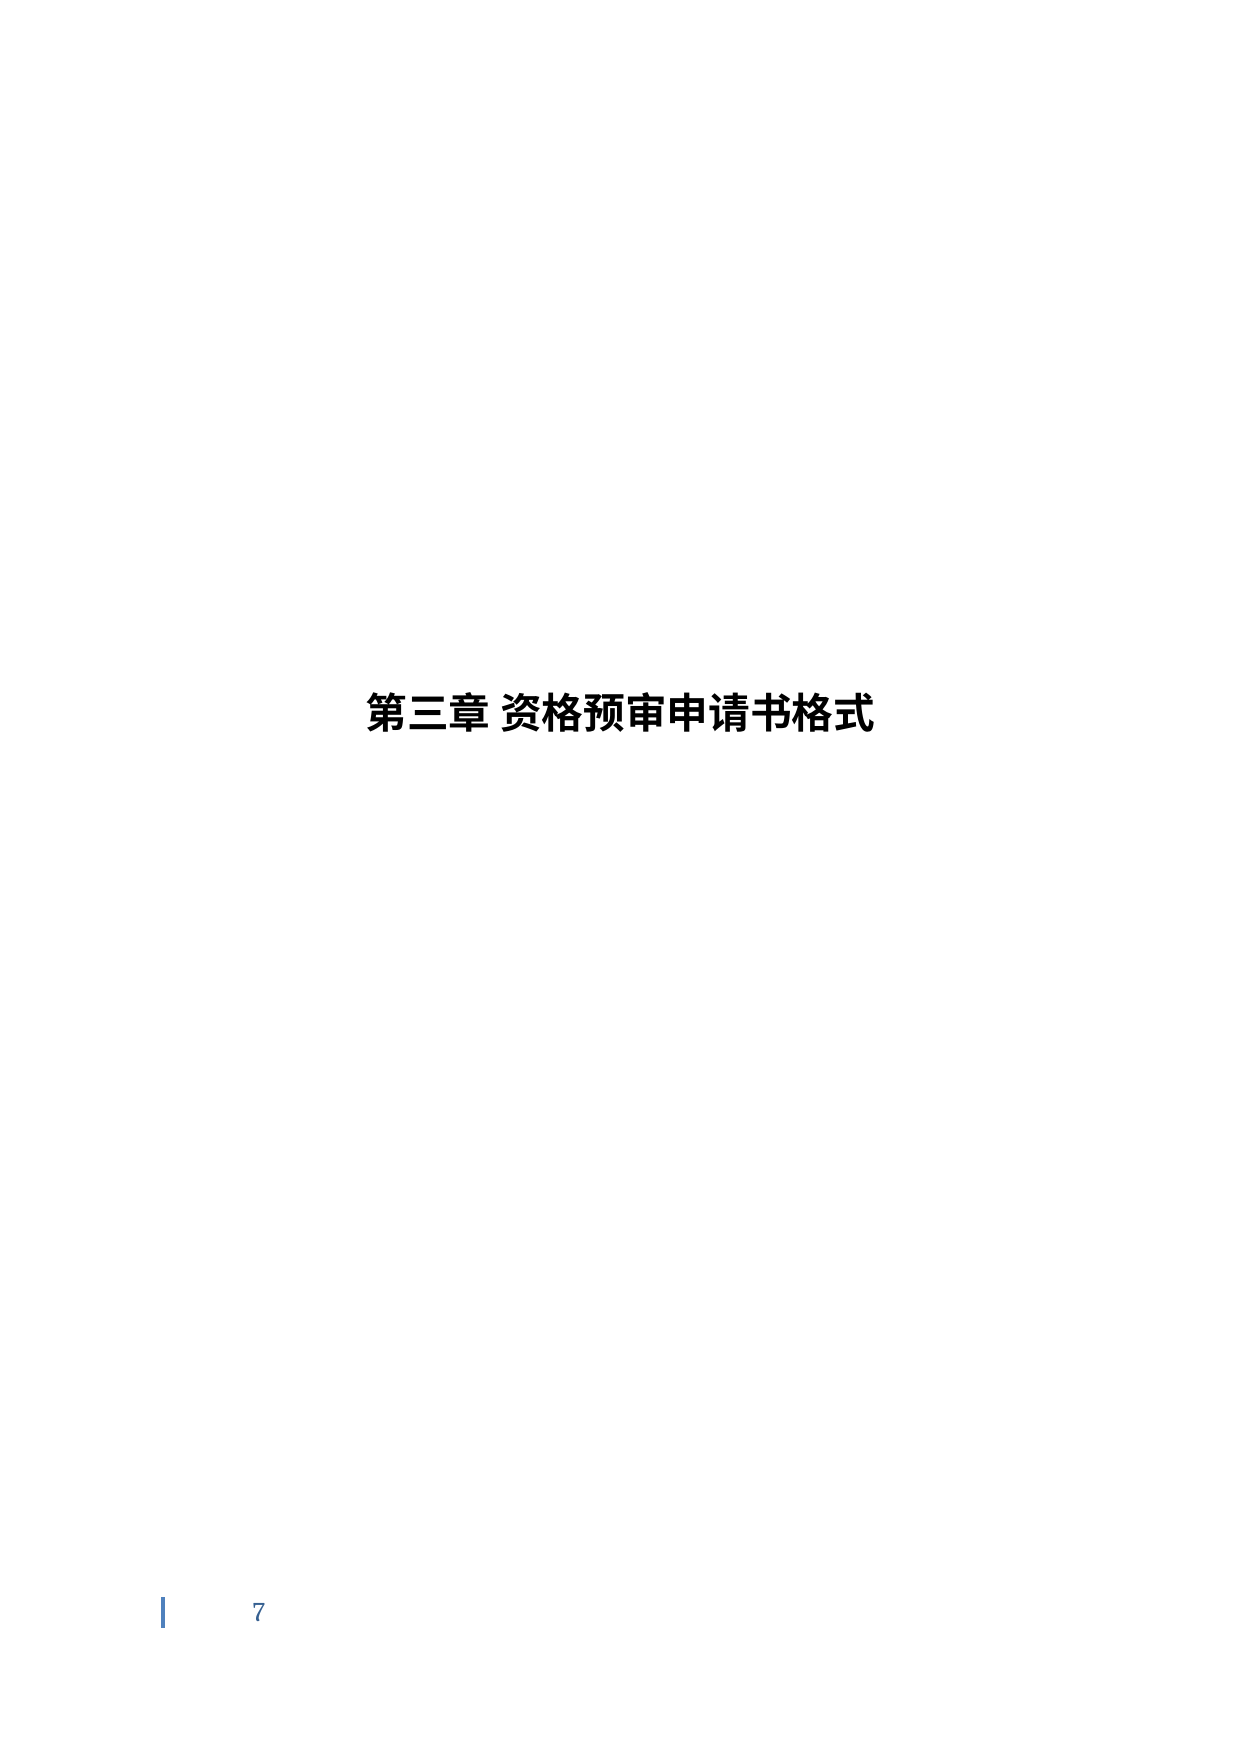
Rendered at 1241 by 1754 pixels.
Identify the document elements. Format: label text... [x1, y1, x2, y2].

text 第三章 资格预审申请书格式 [187, 678, 1053, 743]
